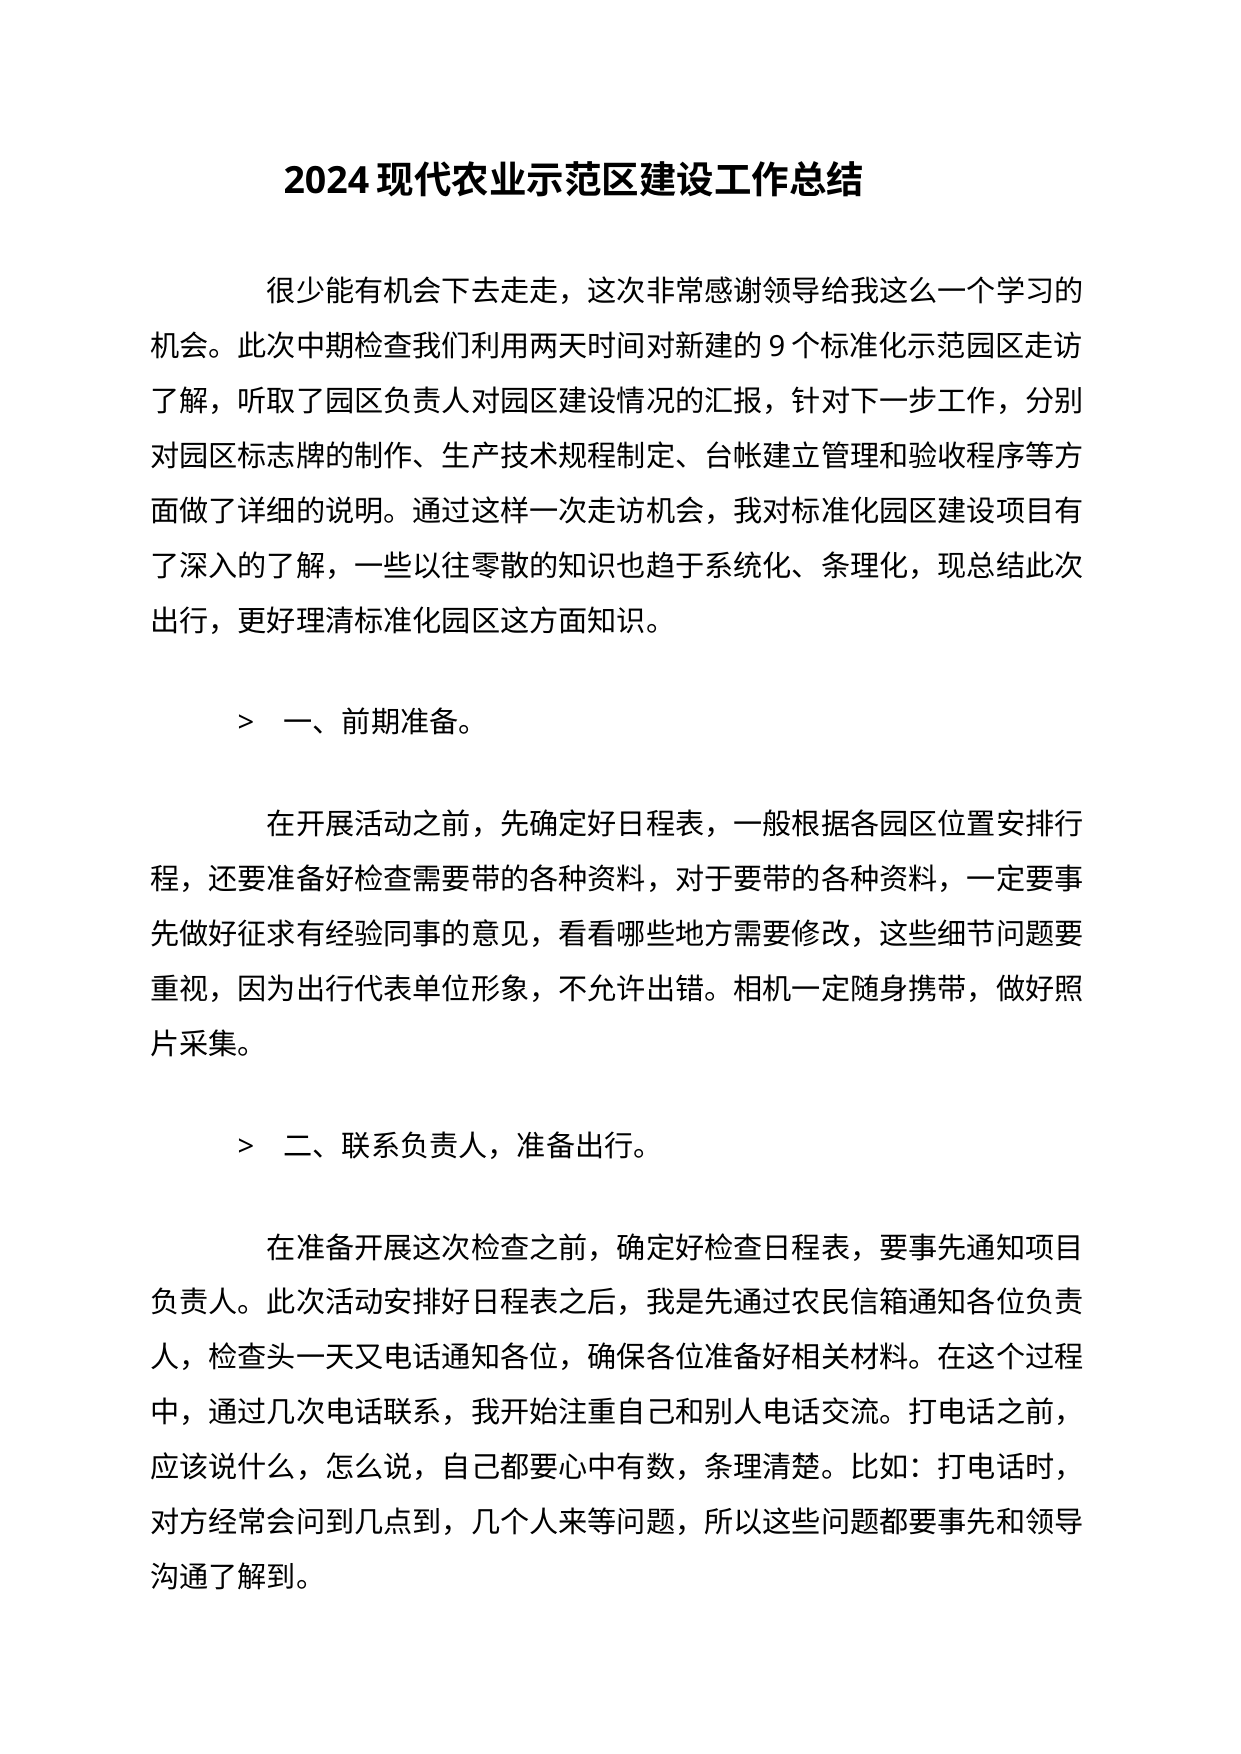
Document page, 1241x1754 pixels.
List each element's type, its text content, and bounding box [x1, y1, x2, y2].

text > 一、前期准备。 [150, 699, 1090, 741]
text > 二、联系负责人，准备出行。 [150, 1122, 1090, 1164]
text 在准备开展这次检查之前，确定好检查日程表，要事先通知项目负责人。此次活动安排好日程表之后，我是先通过农民信箱通知各位负责人，检查头一天又电话通知各位，确保各位准备好相关材料。在这个过程中，通过几次电话联系，我开始注重自己和别人电话交流。打电话之前，应该说什么，怎么说，自己都要心中有数，条理清楚。比如：打电话时，对方经常会问到几点到，几个人来等问题，所以这些问题都要事先和领导沟通了解到。 [150, 1224, 1090, 1596]
text 很少能有机会下去走走，这次非常感谢领导给我这么一个学习的机会。此次中期检查我们利用两天时间对新建的9个标准化示范园区走访了解，听取了园区负责人对园区建设情况的汇报，针对下一步工作，分别对园区标志牌的制作、生产技术规程制定、台帐建立管理和验收程序等方面做了详细的说明。通过这样一次走访机会，我对标准化园区建设项目有了深入的了解，一些以往零散的知识也趋于系统化、条理化，现总结此次出行，更好理清标准化园区这方面知识。 [150, 268, 1090, 639]
text 2024现代农业示范区建设工作总结 [150, 150, 1090, 204]
text 在开展活动之前，先确定好日程表，一般根据各园区位置安排行程，还要准备好检查需要带的各种资料，对于要带的各种资料，一定要事先做好征求有经验同事的意见，看看哪些地方需要修改，这些细节问题要重视，因为出行代表单位形象，不允许出错。相机一定随身携带，做好照片采集。 [150, 801, 1090, 1063]
